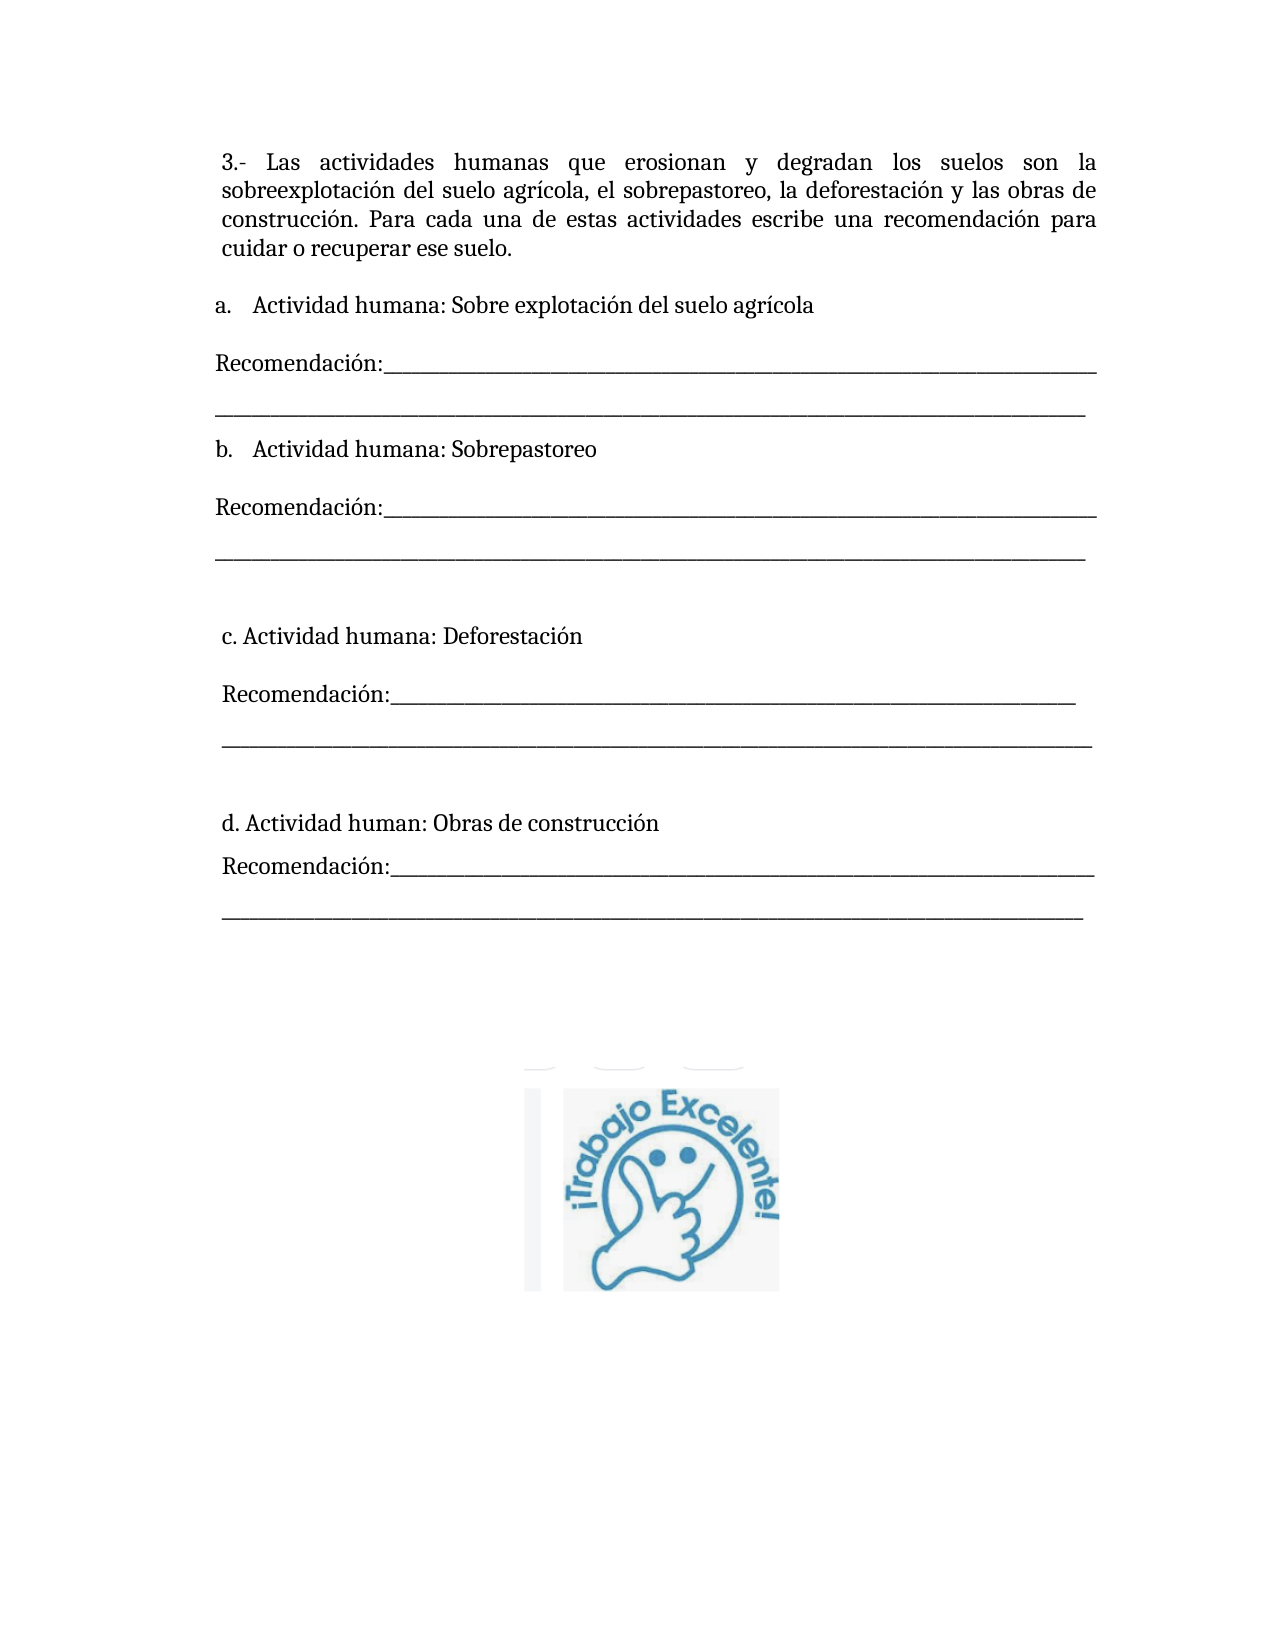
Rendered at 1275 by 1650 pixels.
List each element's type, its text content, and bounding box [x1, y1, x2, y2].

text d. Actividad human: Obras de construcción [222, 809, 1098, 838]
text 3.- Las actividades humanas que erosionan y degradan los suelos son la sobreexplotación del suelo agrícola, el sobrepastoreo, la deforestación y las obras de construcción. Para cada una de estas actividades escribe una recomendación para cuidar o recuperar ese suelo. [222, 148, 1098, 263]
text c. Actividad humana: Deforestación [222, 622, 1098, 651]
list Actividad humana: Sobre explotación del suelo agrícola [215, 291, 1098, 320]
text Recomendación:___________________________________________________________________________________________________________________________________________________________________________ [215, 493, 1098, 564]
list Actividad humana: Sobrepastoreo [215, 435, 1098, 464]
text Recomendación:__________________________________________________________________________ ______________________________________________________________________________________________ [222, 679, 1098, 751]
text Recomendación:_________________________________________________________________________________________________________________________________________________________________________ [222, 852, 1098, 924]
text Recomendación:___________________________________________________________________________________________________________________________________________________________________________ [215, 349, 1098, 421]
picture [524, 1067, 780, 1296]
